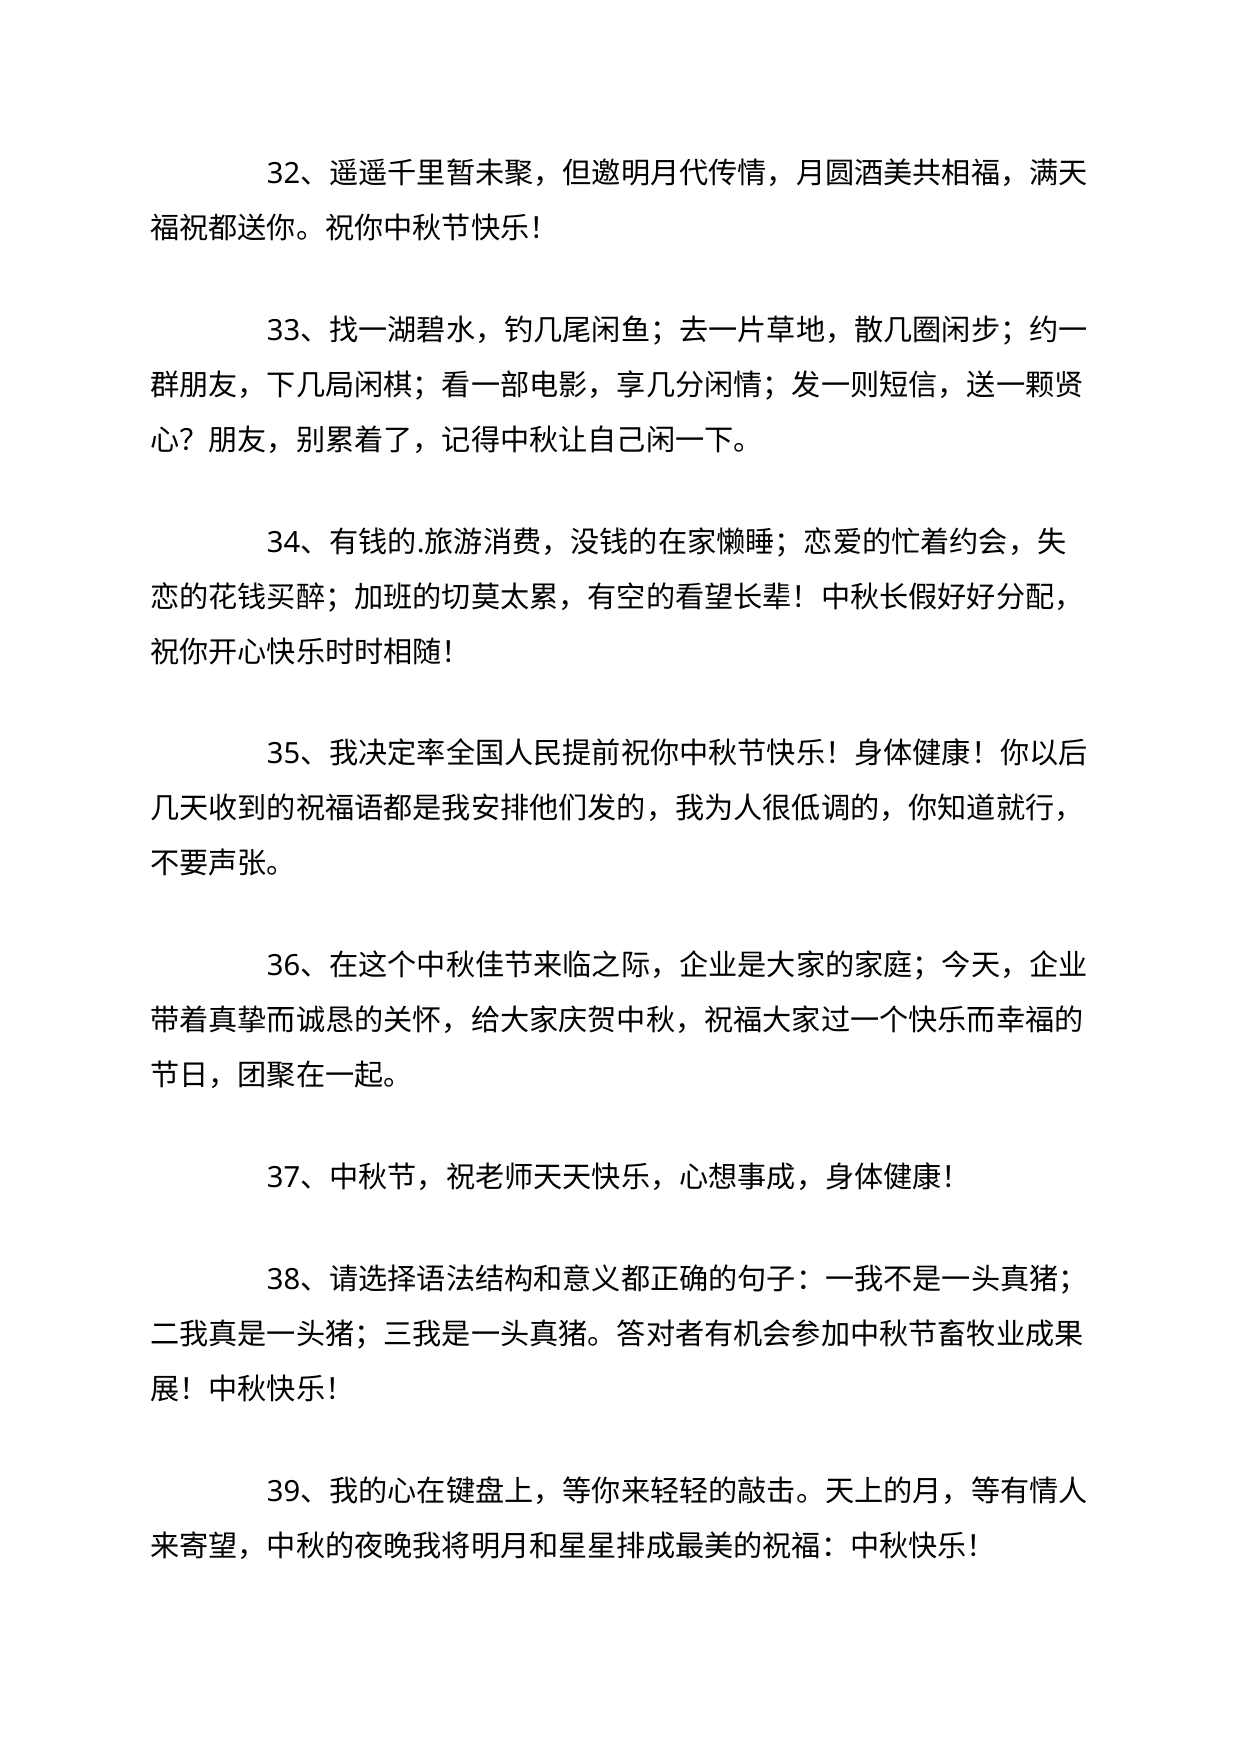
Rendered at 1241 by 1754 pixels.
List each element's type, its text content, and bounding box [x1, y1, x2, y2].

text 37、中秋节，祝老师天天快乐，心想事成，身体健康！ [150, 1153, 1090, 1196]
text 38、请选择语法结构和意义都正确的句子：一我不是一头真猪；二我真是一头猪；三我是一头真猪。答对者有机会参加中秋节畜牧业成果展！中秋快乐！ [150, 1255, 1090, 1408]
text 34、有钱的.旅游消费，没钱的在家懒睡；恋爱的忙着约会，失恋的花钱买醉；加班的切莫太累，有空的看望长辈！中秋长假好好分配，祝你开心快乐时时相随！ [150, 518, 1090, 671]
text 32、遥遥千里暂未聚，但邀明月代传情，月圆酒美共相福，满天福祝都送你。祝你中秋节快乐！ [150, 150, 1090, 247]
text 35、我决定率全国人民提前祝你中秋节快乐！身体健康！你以后几天收到的祝福语都是我安排他们发的，我为人很低调的，你知道就行，不要声张。 [150, 730, 1090, 882]
text 33、找一湖碧水，钓几尾闲鱼；去一片草地，散几圈闲步；约一群朋友，下几局闲棋；看一部电影，享几分闲情；发一则短信，送一颗贤心？朋友，别累着了，记得中秋让自己闲一下。 [150, 307, 1090, 459]
text 36、在这个中秋佳节来临之际，企业是大家的家庭；今天，企业带着真挚而诚恳的关怀，给大家庆贺中秋，祝福大家过一个快乐而幸福的节日，团聚在一起。 [150, 942, 1090, 1094]
text 39、我的心在键盘上，等你来轻轻的敲击。天上的月，等有情人来寄望，中秋的夜晚我将明月和星星排成最美的祝福：中秋快乐！ [150, 1467, 1090, 1564]
